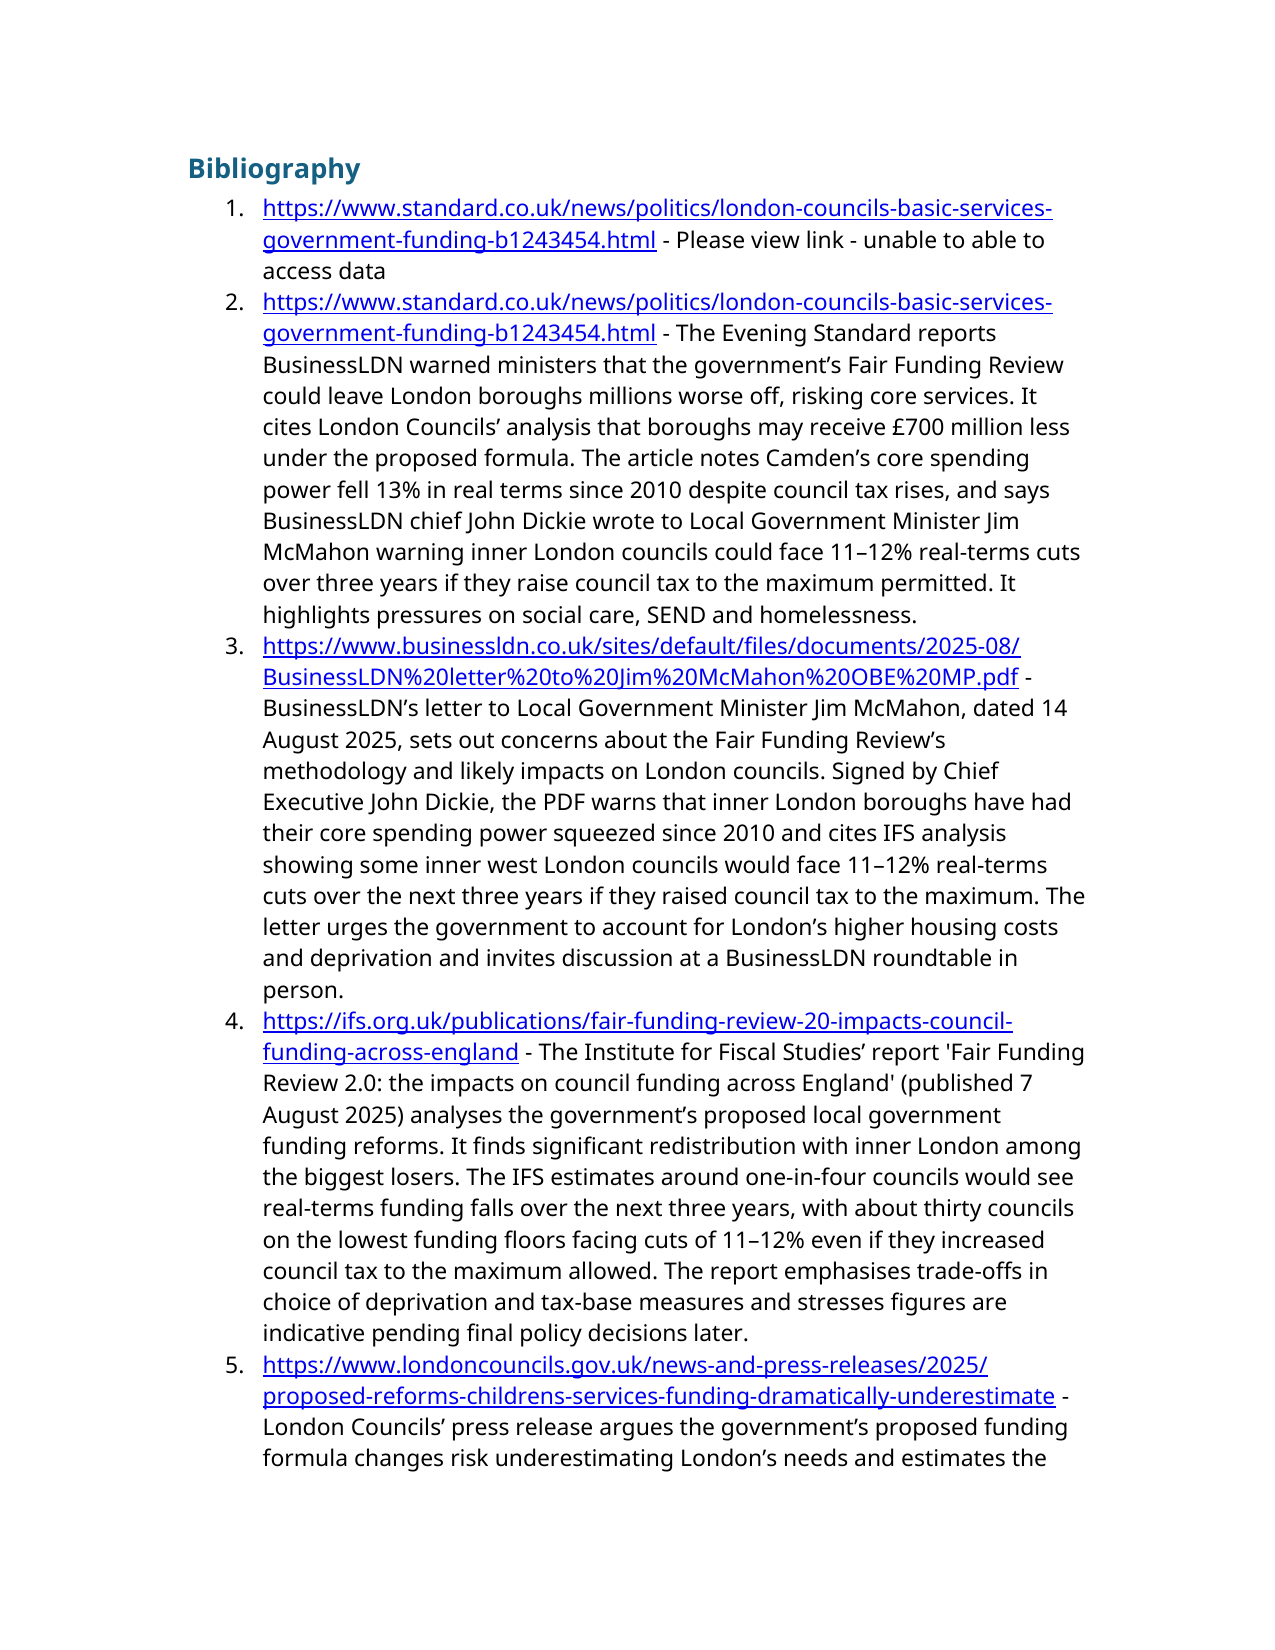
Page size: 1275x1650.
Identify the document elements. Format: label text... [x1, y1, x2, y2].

list https://www.standard.co.uk/news/politics/london-councils-basic-services-government-funding-b1243454.html - The Evening Standard reports BusinessLDN warned ministers that the government’s Fair Funding Review could leave London boroughs millions worse off, risking core services. It cites London Councils’ analysis that boroughs may receive £700 million less under the proposed formula. The article notes Camden’s core spending power fell 13% in real terms since 2010 despite council tax rises, and says BusinessLDN chief John Dickie wrote to Local Government Minister Jim McMahon warning inner London councils could face 11–12% real-terms cuts over three years if they raise council tax to the maximum permitted. It highlights pressures on social care, SEND and homelessness. [225, 286, 1087, 630]
subtitle Bibliography [187, 150, 1087, 187]
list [225, 1349, 1087, 1474]
list https://www.businessldn.co.uk/sites/default/files/documents/2025-08/BusinessLDN%20letter%20to%20Jim%20McMahon%20OBE%20MP.pdf - BusinessLDN’s letter to Local Government Minister Jim McMahon, dated 14 August 2025, sets out concerns about the Fair Funding Review’s methodology and likely impacts on London councils. Signed by Chief Executive John Dickie, the PDF warns that inner London boroughs have had their core spending power squeezed since 2010 and cites IFS analysis showing some inner west London councils would face 11–12% real-terms cuts over the next three years if they raised council tax to the maximum. The letter urges the government to account for London’s higher housing costs and deprivation and invites discussion at a BusinessLDN roundtable in person. [225, 630, 1087, 1005]
list https://ifs.org.uk/publications/fair-funding-review-20-impacts-council-funding-across-england - The Institute for Fiscal Studies’ report 'Fair Funding Review 2.0: the impacts on council funding across England' (published 7 August 2025) analyses the government’s proposed local government funding reforms. It finds significant redistribution with inner London among the biggest losers. The IFS estimates around one-in-four councils would see real-terms funding falls over the next three years, with about thirty councils on the lowest funding floors facing cuts of 11–12% even if they increased council tax to the maximum allowed. The report emphasises trade-offs in choice of deprivation and tax-base measures and stresses figures are indicative pending final policy decisions later. [225, 1005, 1087, 1349]
list https://www.standard.co.uk/news/politics/london-councils-basic-services-government-funding-b1243454.html - Please view link - unable to able to access data [225, 192, 1087, 286]
